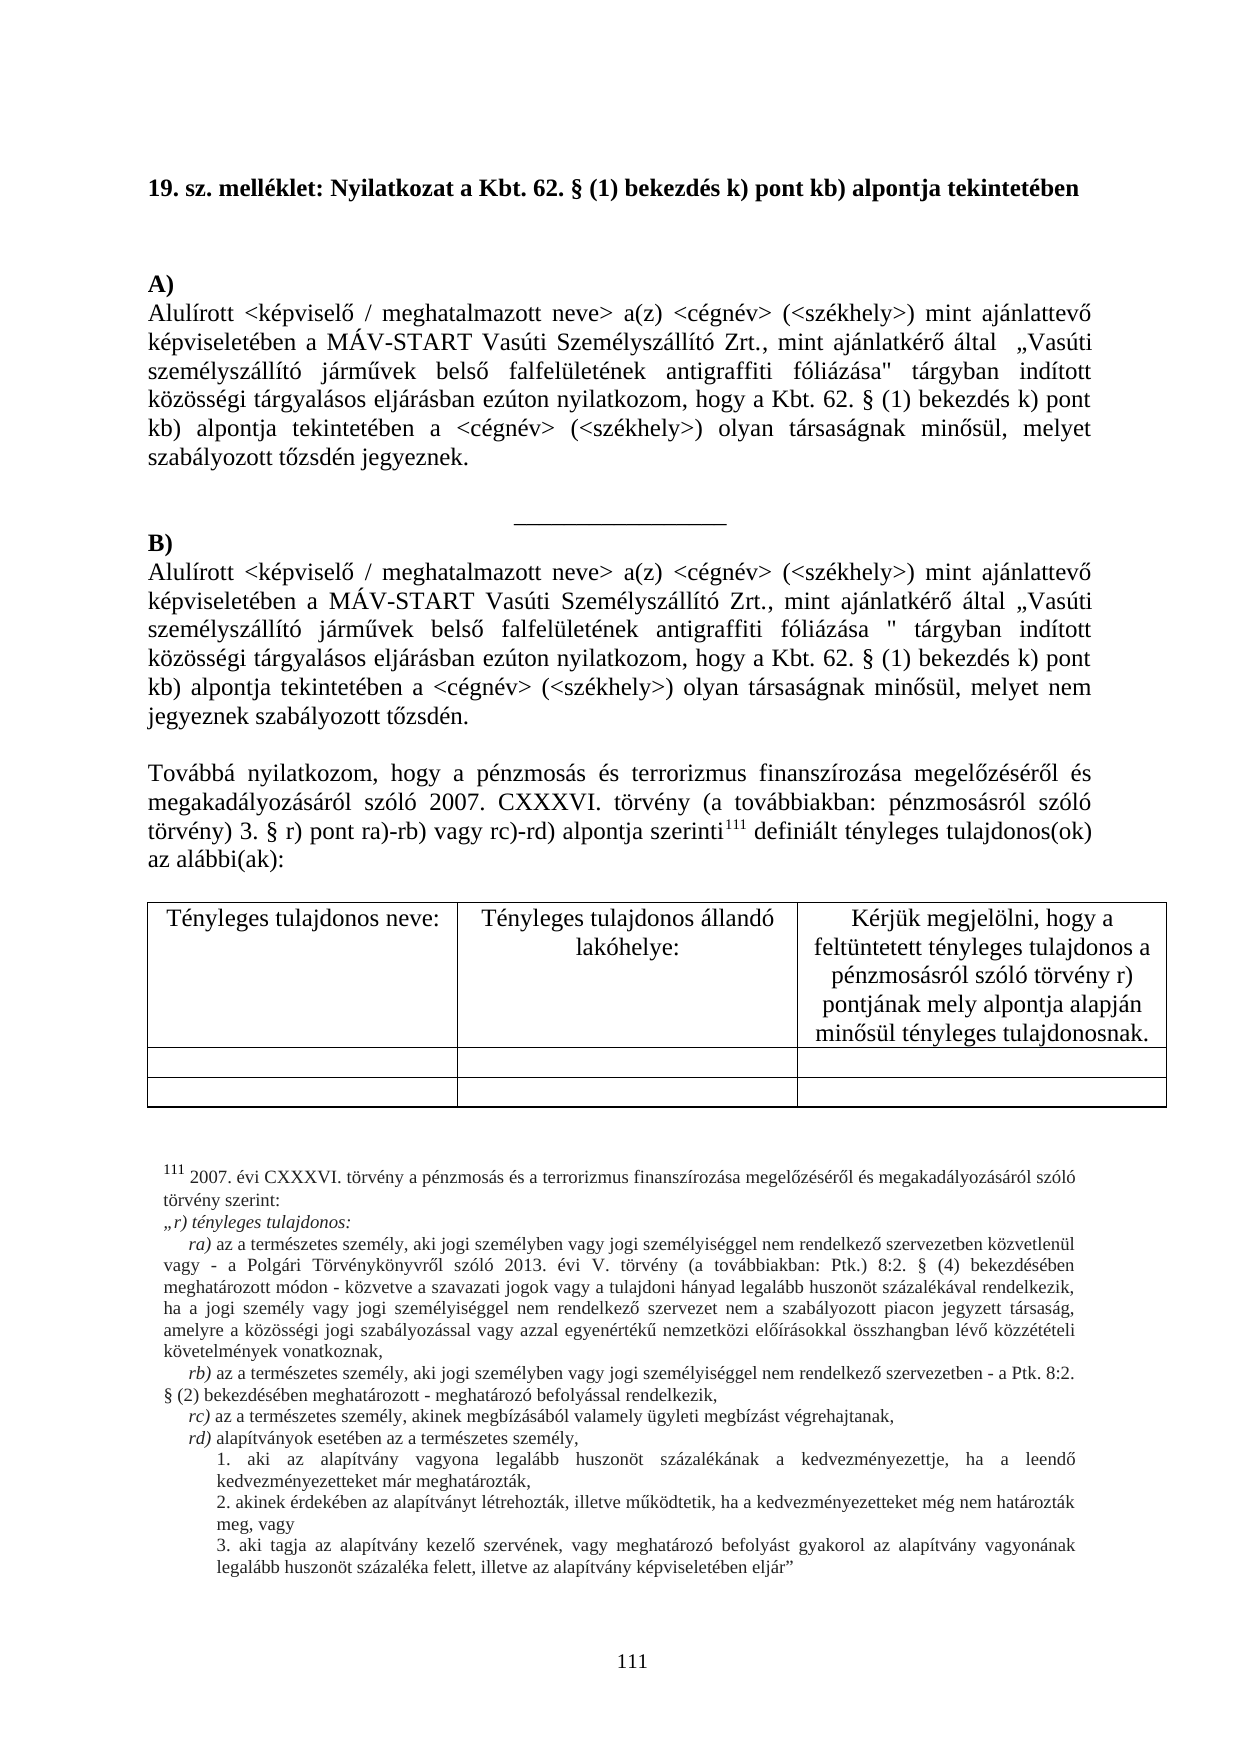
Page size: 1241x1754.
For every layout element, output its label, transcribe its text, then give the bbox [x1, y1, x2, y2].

table_cell [458, 1048, 797, 1077]
text Alulírott <képviselő / meghatalmazott neve> a(z) <cégnév> (<székhely>) mint ajánlattevő képviseletében a MÁV-START Vasúti Személyszállító Zrt., mint ajánlatkérő által „Vasúti személyszállító járművek belső falfelületének antigraffiti fóliázása " tárgyban indított közösségi tárgyalásos eljárásban ezúton nyilatkozom, hogy a Kbt. 62. § (1) bekezdés k) pont kb) alpontja tekintetében a <cégnév> (<székhely>) olyan társaságnak minősül, melyet nem jegyeznek szabályozott tőzsdén. [148, 557, 1092, 729]
subtitle 19. sz. melléklet: Nyilatkozat a Kbt. 62. § (1) bekezdés k) pont kb) alpontja tekintetében [148, 173, 1092, 201]
text B) [148, 528, 1092, 557]
table_header Kérjük megjelölni, hogy a feltüntetett tényleges tulajdonos a pénzmosásról szóló törvény r) pontjának mely alpontja alapján minősül tényleges tulajdonosnak. [798, 903, 1166, 1047]
text A) [148, 269, 1092, 298]
table_cell [798, 1078, 1166, 1106]
table_cell [798, 1048, 1166, 1077]
text Továbbá nyilatkozom, hogy a pénzmosás és terrorizmus finanszírozása megelőzéséről és megakadályozásáról szóló 2007. CXXXVI. törvény (a továbbiakban: pénzmosásról szóló törvény) 3. § r) pont ra)-rb) vagy rc)-rd) alpontja szerinti definiált tényleges tulajdonos(ok) az alábbi(ak): [148, 758, 1092, 873]
text Alulírott <képviselő / meghatalmazott neve> a(z) <cégnév> (<székhely>) mint ajánlattevő képviseletében a MÁV-START Vasúti Személyszállító Zrt., mint ajánlatkérő által „Vasúti személyszállító járművek belső falfelületének antigraffiti fóliázása" tárgyban indított közösségi tárgyalásos eljárásban ezúton nyilatkozom, hogy a Kbt. 62. § (1) bekezdés k) pont kb) alpontja tekintetében a <cégnév> (<székhely>) olyan társaságnak minősül, melyet szabályozott tőzsdén jegyeznek. [148, 298, 1092, 471]
table_header Tényleges tulajdonos neve: [148, 903, 457, 1047]
text _________________ [148, 499, 1092, 528]
table_cell [148, 1078, 457, 1106]
table_header Tényleges tulajdonos állandó lakóhelye: [458, 903, 797, 1047]
table_cell [458, 1078, 797, 1106]
table_cell [148, 1048, 457, 1077]
